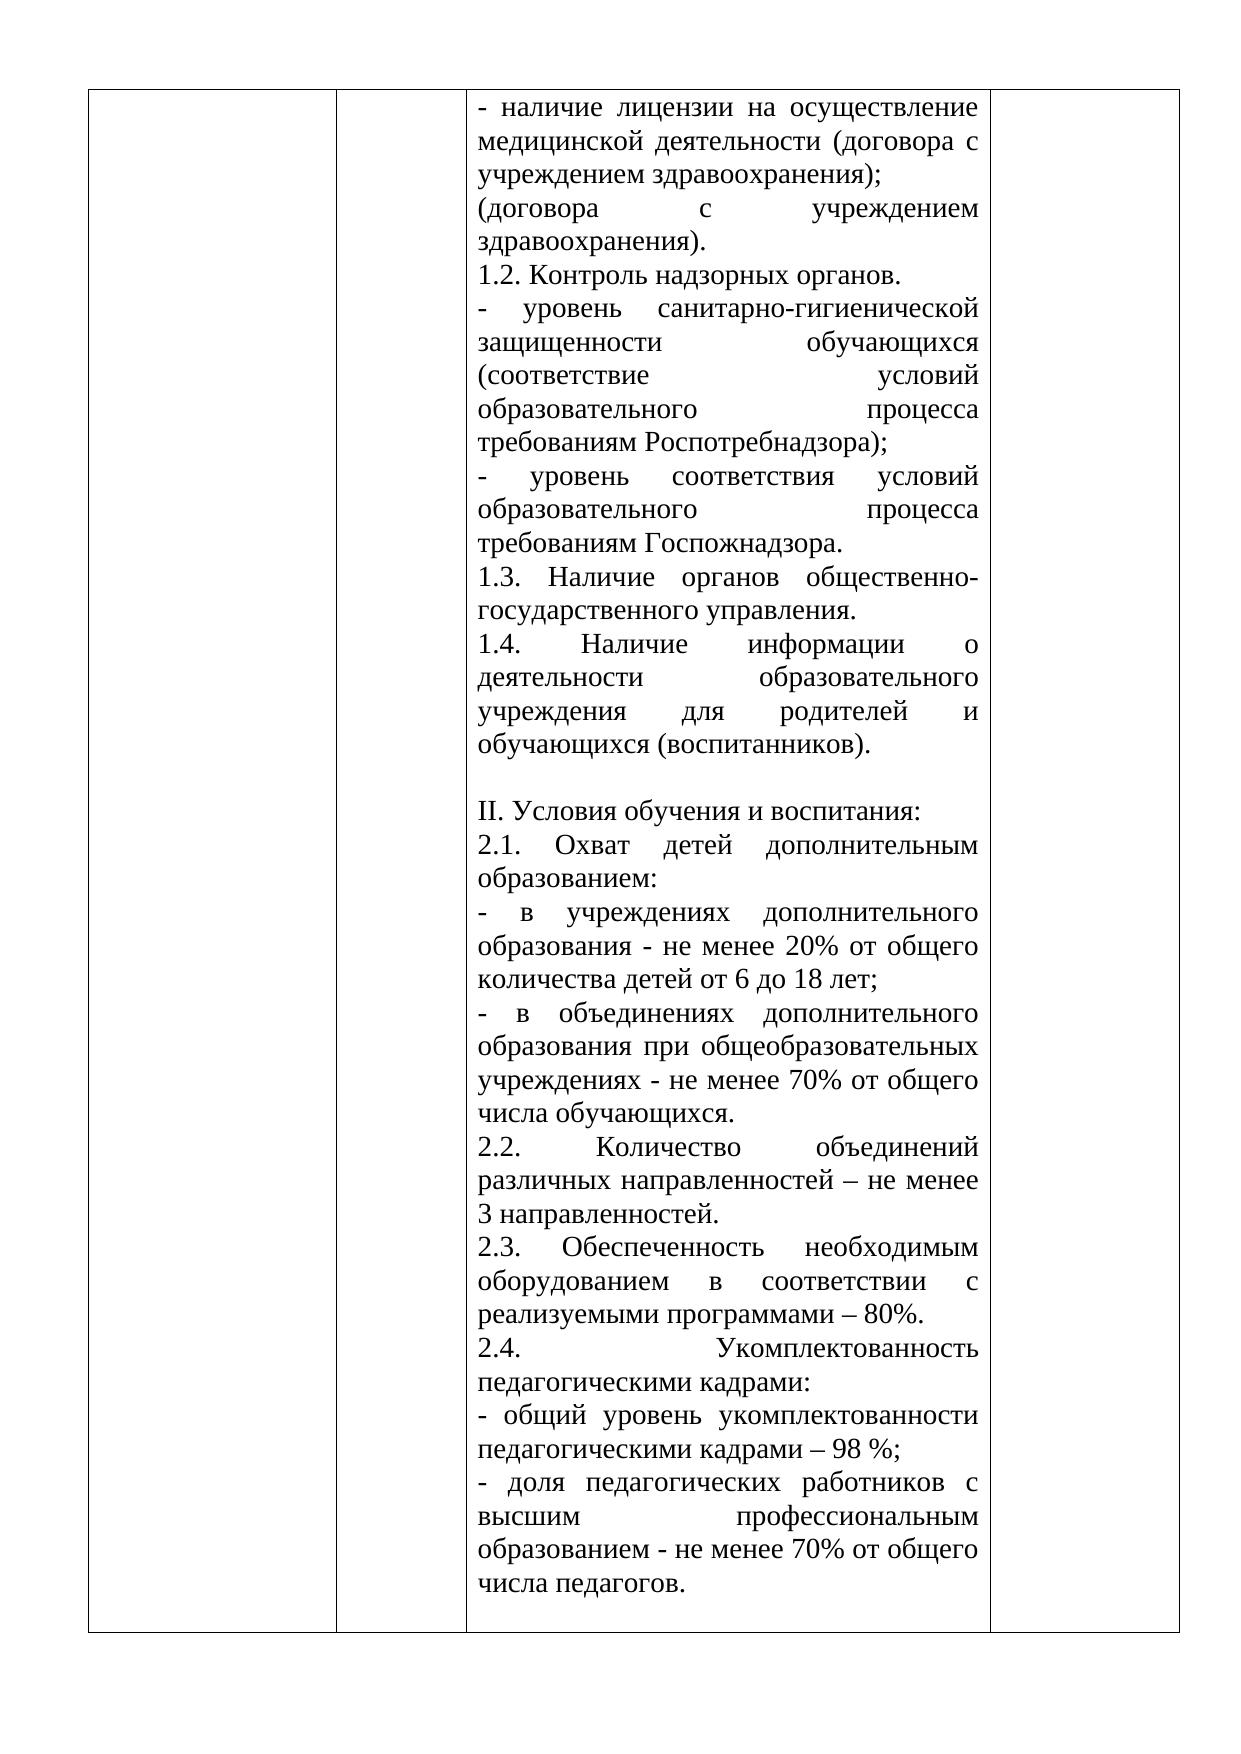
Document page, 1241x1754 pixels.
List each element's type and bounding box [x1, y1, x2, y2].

table_cell [467, 90, 990, 1632]
table_cell [337, 90, 466, 1632]
table_cell [89, 90, 336, 1632]
table_cell [991, 90, 1179, 1632]
